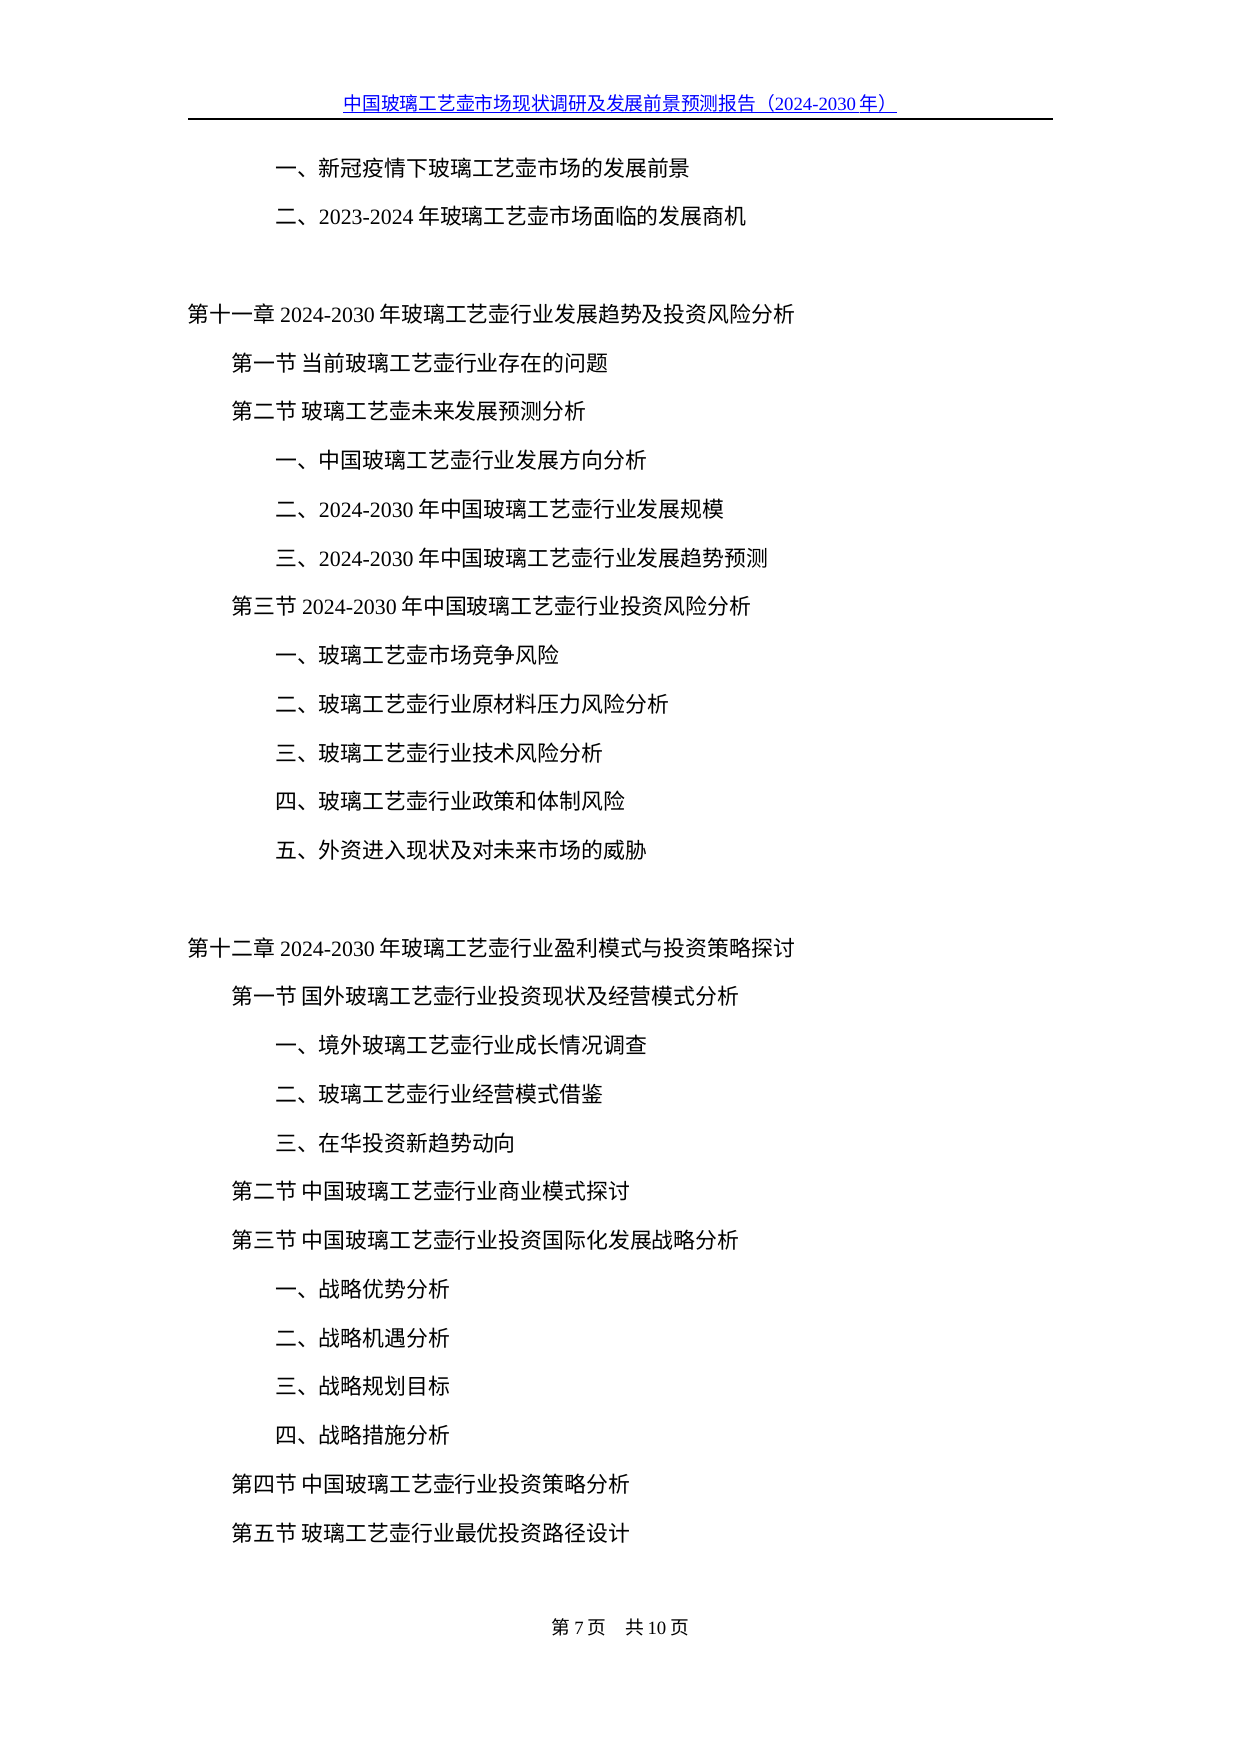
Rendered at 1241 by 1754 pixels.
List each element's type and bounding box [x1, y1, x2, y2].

text [187, 150, 1053, 1548]
